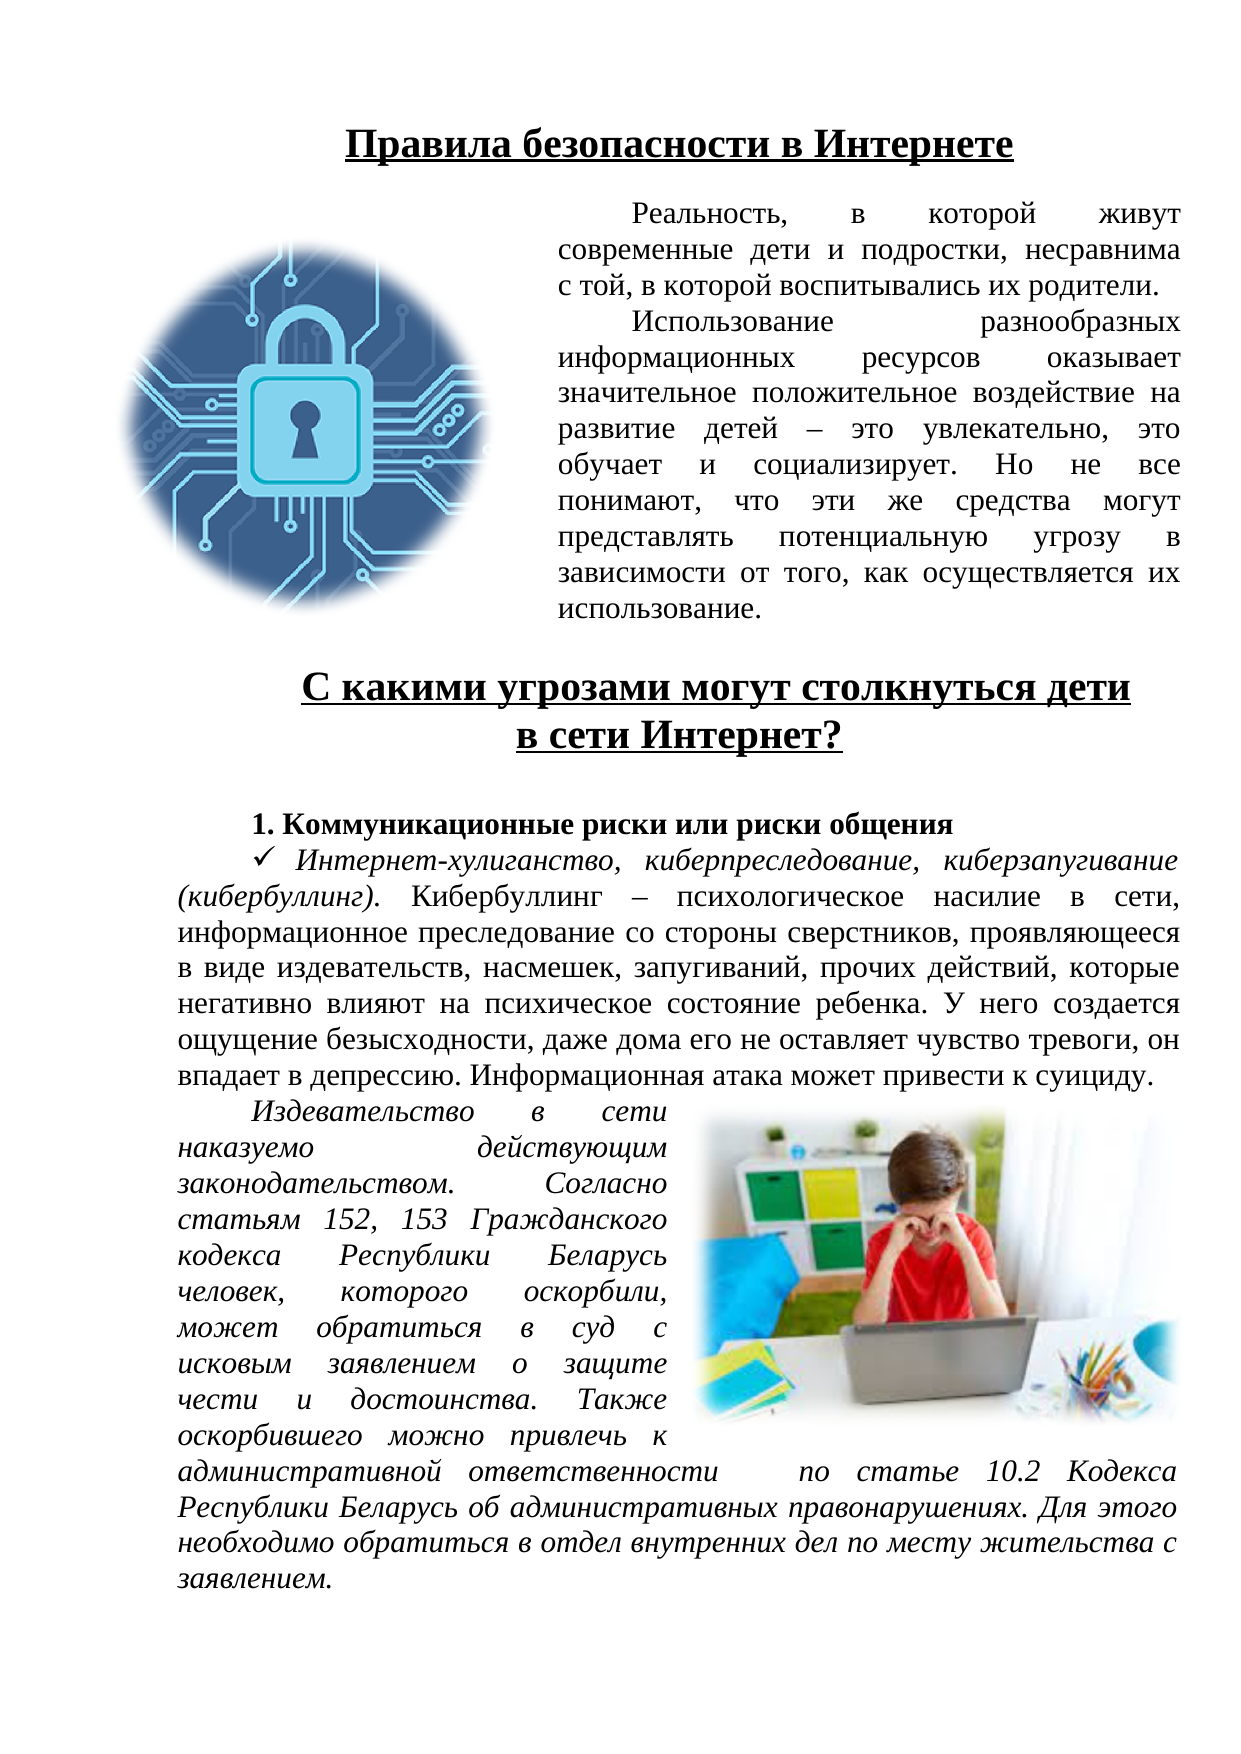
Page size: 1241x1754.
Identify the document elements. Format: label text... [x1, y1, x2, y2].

text Реальность, в которой живут современные дети и подростки, несравнима с той, в которой воспитывались их родители. [177, 194, 1181, 302]
list Интернет-хулиганство, киберпреследование, киберзапугивание (кибербуллинг). Кибербуллинг – психологическое насилие в сети, информационное преследование со стороны сверстников, проявляющееся в виде издевательств, насмешек, запугиваний, прочих действий, которые негативно влияют на психическое состояние ребенка. У него создается ощущение безысходности, даже дома его не оставляет чувство тревоги, он впадает в депрессию. Информационная атака может привести к суициду. [177, 841, 1181, 1092]
text С какими угрозами могут столкнуться дети в сети Интернет? [177, 661, 1181, 757]
text Использование разнообразных информационных ресурсов оказывает значительное положительное воздействие на развитие детей – это увлекательно, это обучает и социализирует. Но не все понимают, что эти же средства могут представлять потенциальную угрозу в зависимости от того, как осуществляется их использование. [508, 302, 1181, 625]
text Издевательство в сети наказуемо действующим законодательством. Согласно статьям 152, 153 Гражданского кодекса Республики Беларусь человек, которого оскорбили, может обратиться в суд с исковым заявлением о защите чести и достоинства. Также оскорбившего можно привлечь к административной ответственности по статье 10.2 Кодекса Республики Беларусь об административных правонарушениях. Для этого необходимо обратиться в отдел внутренних дел по месту жительства с заявлением. [177, 1092, 1181, 1596]
picture [97, 254, 510, 600]
picture [719, 1132, 1154, 1399]
text 1. Коммуникационные риски или риски общения [177, 805, 1181, 841]
text Правила безопасности в Интернете [177, 118, 1181, 166]
